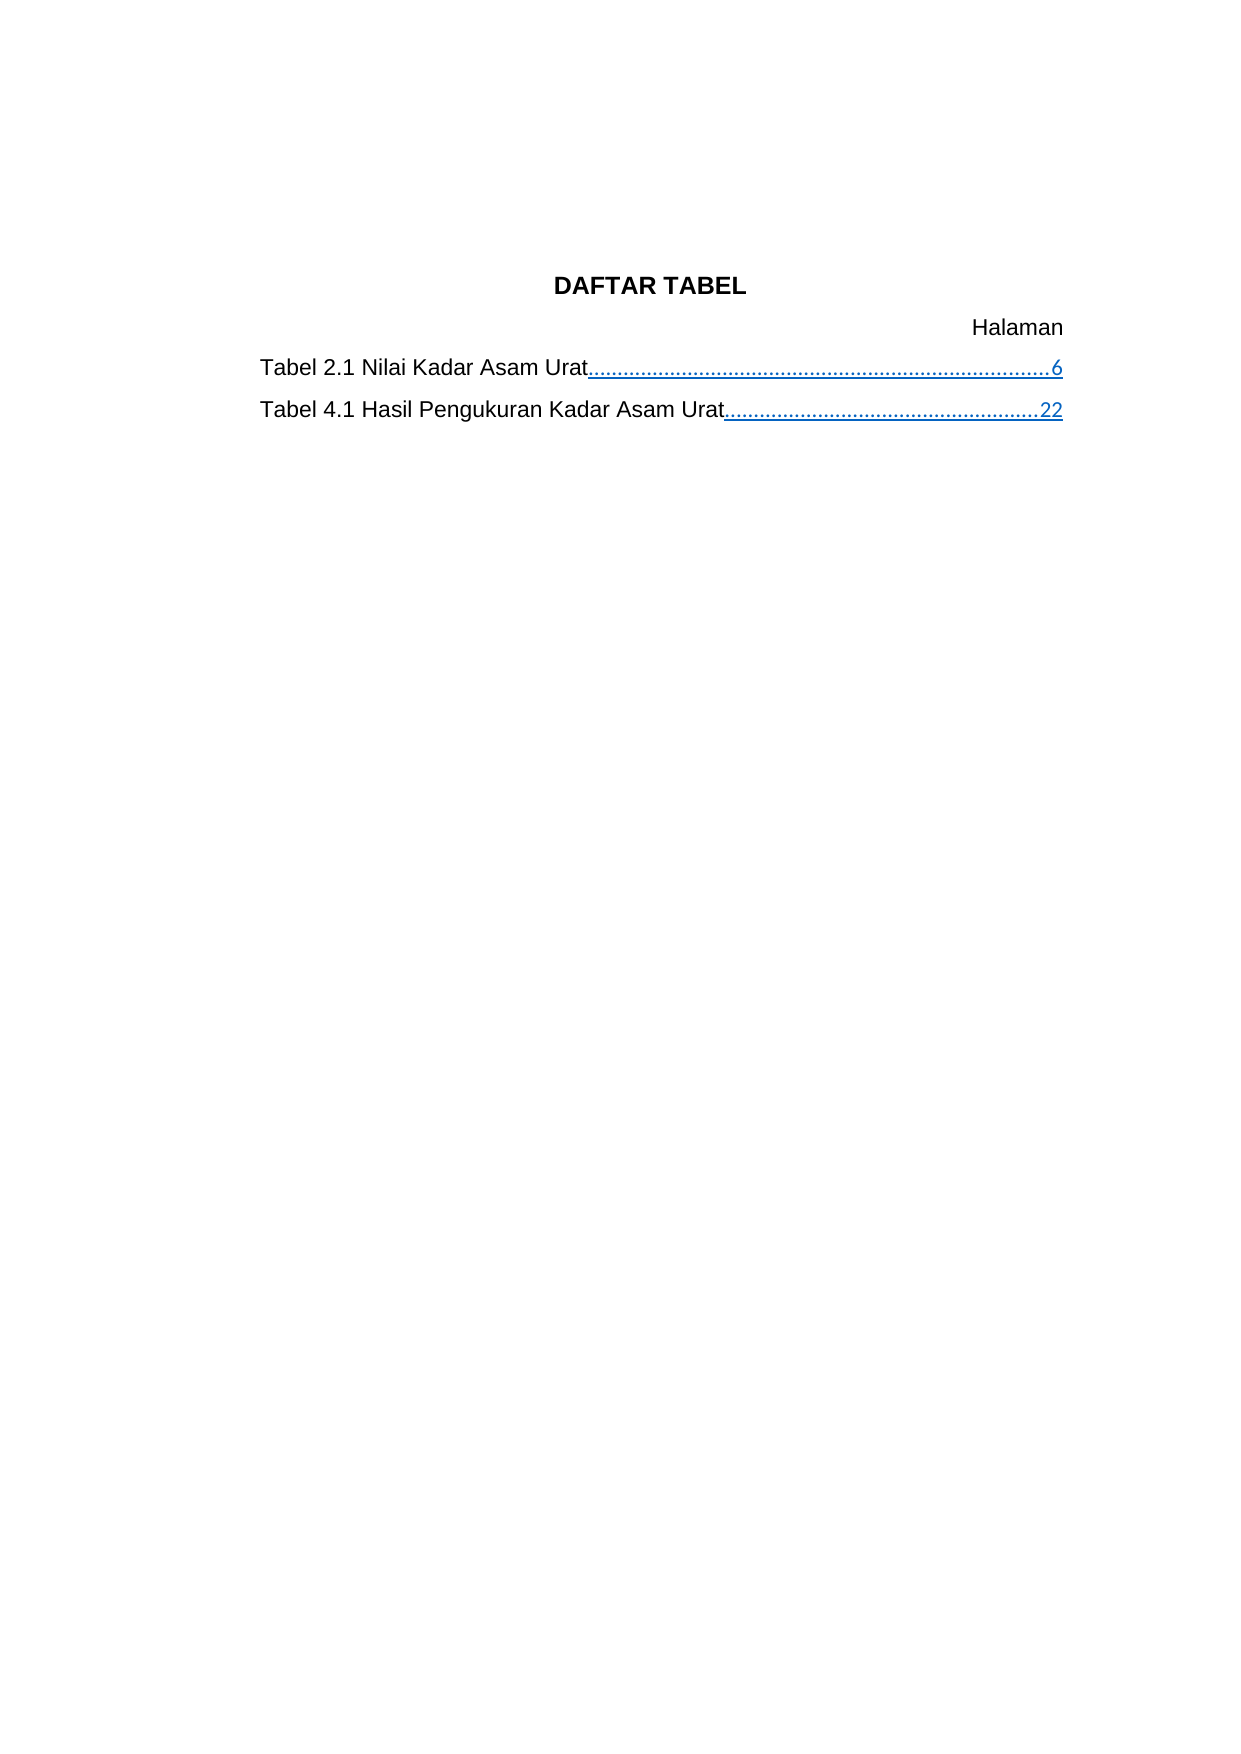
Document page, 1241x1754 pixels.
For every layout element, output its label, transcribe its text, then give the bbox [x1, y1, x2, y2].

text Halaman [237, 314, 1063, 340]
subtitle DAFTAR TABEL [237, 271, 1063, 299]
text Tabel 2.1 Nilai Kadar Asam Urat 6 [259, 353, 1063, 381]
text Tabel 4.1 Hasil Pengukuran Kadar Asam Urat 22 [259, 395, 1063, 423]
